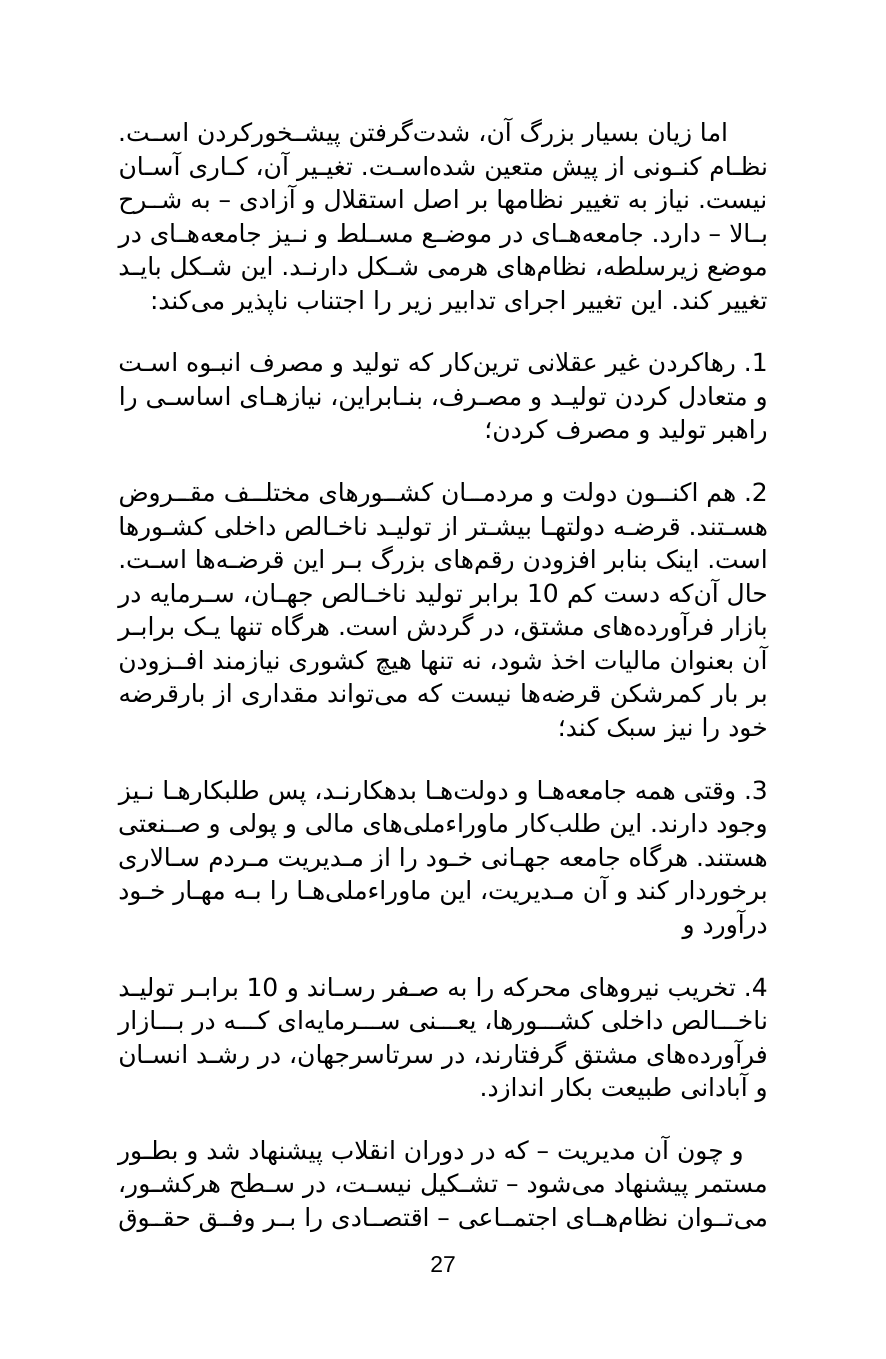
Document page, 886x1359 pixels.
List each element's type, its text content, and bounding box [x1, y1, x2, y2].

text 3. وقتی همه جامعه‌ها و دولت‌ها بدهکارند، پس طلبکارها نیز وجود دارند. این طلب‌کار ماوراءملی‌های مالی و پولی و صنعتی هستند. هرگاه جامعه جهانی خود را از مدیریت مردم سالاری برخوردار کند و آن مدیریت، این ماوراءملی‌ها را به مهار خود درآورد و [118, 776, 768, 939]
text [118, 1136, 768, 1232]
text 4. تخریب نیروهای محرکه را به صفر رساند و 10 برابر تولید ناخالص داخلی کشورها، یعنی سرمایه‌ای که در بازار فرآورده‌های مشتق گرفتارند، در سرتاسرجهان، در رشد انسان و آبادانی طبیعت بکار اندازد. [118, 973, 768, 1102]
text 1. رهاکردن غیر عقلانی ترین‌کار که تولید و مصرف انبوه است و متعادل کردن تولید و مصرف، بنابراین، نیازهای اساسی را راهبر تولید و مصرف کردن؛ [118, 348, 768, 445]
text 2. هم اکنون دولت و مردمان کشورهای مختلف مقروض هستند. قرضه دولتها بیشتر از تولید ناخالص داخلی کشورها است. اینک بنابر افزودن رقم‌های بزرگ بر این قرضه‌ها است. حال آن‌که دست کم 10 برابر تولید ناخالص جهان، سرمایه در بازار فرآورده‌های مشتق، در گردش است. هرگاه تنها یک برابر آن بعنوان مالیات اخذ شود، نه تنها هیچ کشوری نیازمند افزودن بر بار کمرشکن قرضه‌ها نیست که می‌تواند مقداری از بارقرضه خود را نیز سبک کند؛ [118, 478, 768, 742]
text اما زیان بسیار بزرگ آن، شدت‌گرفتن پیشخورکردن است. نظام کنونی از پیش متعین شده‌است. تغییر آن، کاری آسان نیست. نیاز به تغییر نظامها بر اصل استقلال و آزادی – به شرح بالا – دارد. جامعه‌های در موضع مسلط و نیز جامعه‌های در موضع زیرسلطه، نظام‌های هرمی شکل دارند. این شکل باید تغییر کند. این تغییر اجرای تدابیر زیر را اجتناب ناپذیر می‌کند: [118, 118, 768, 315]
